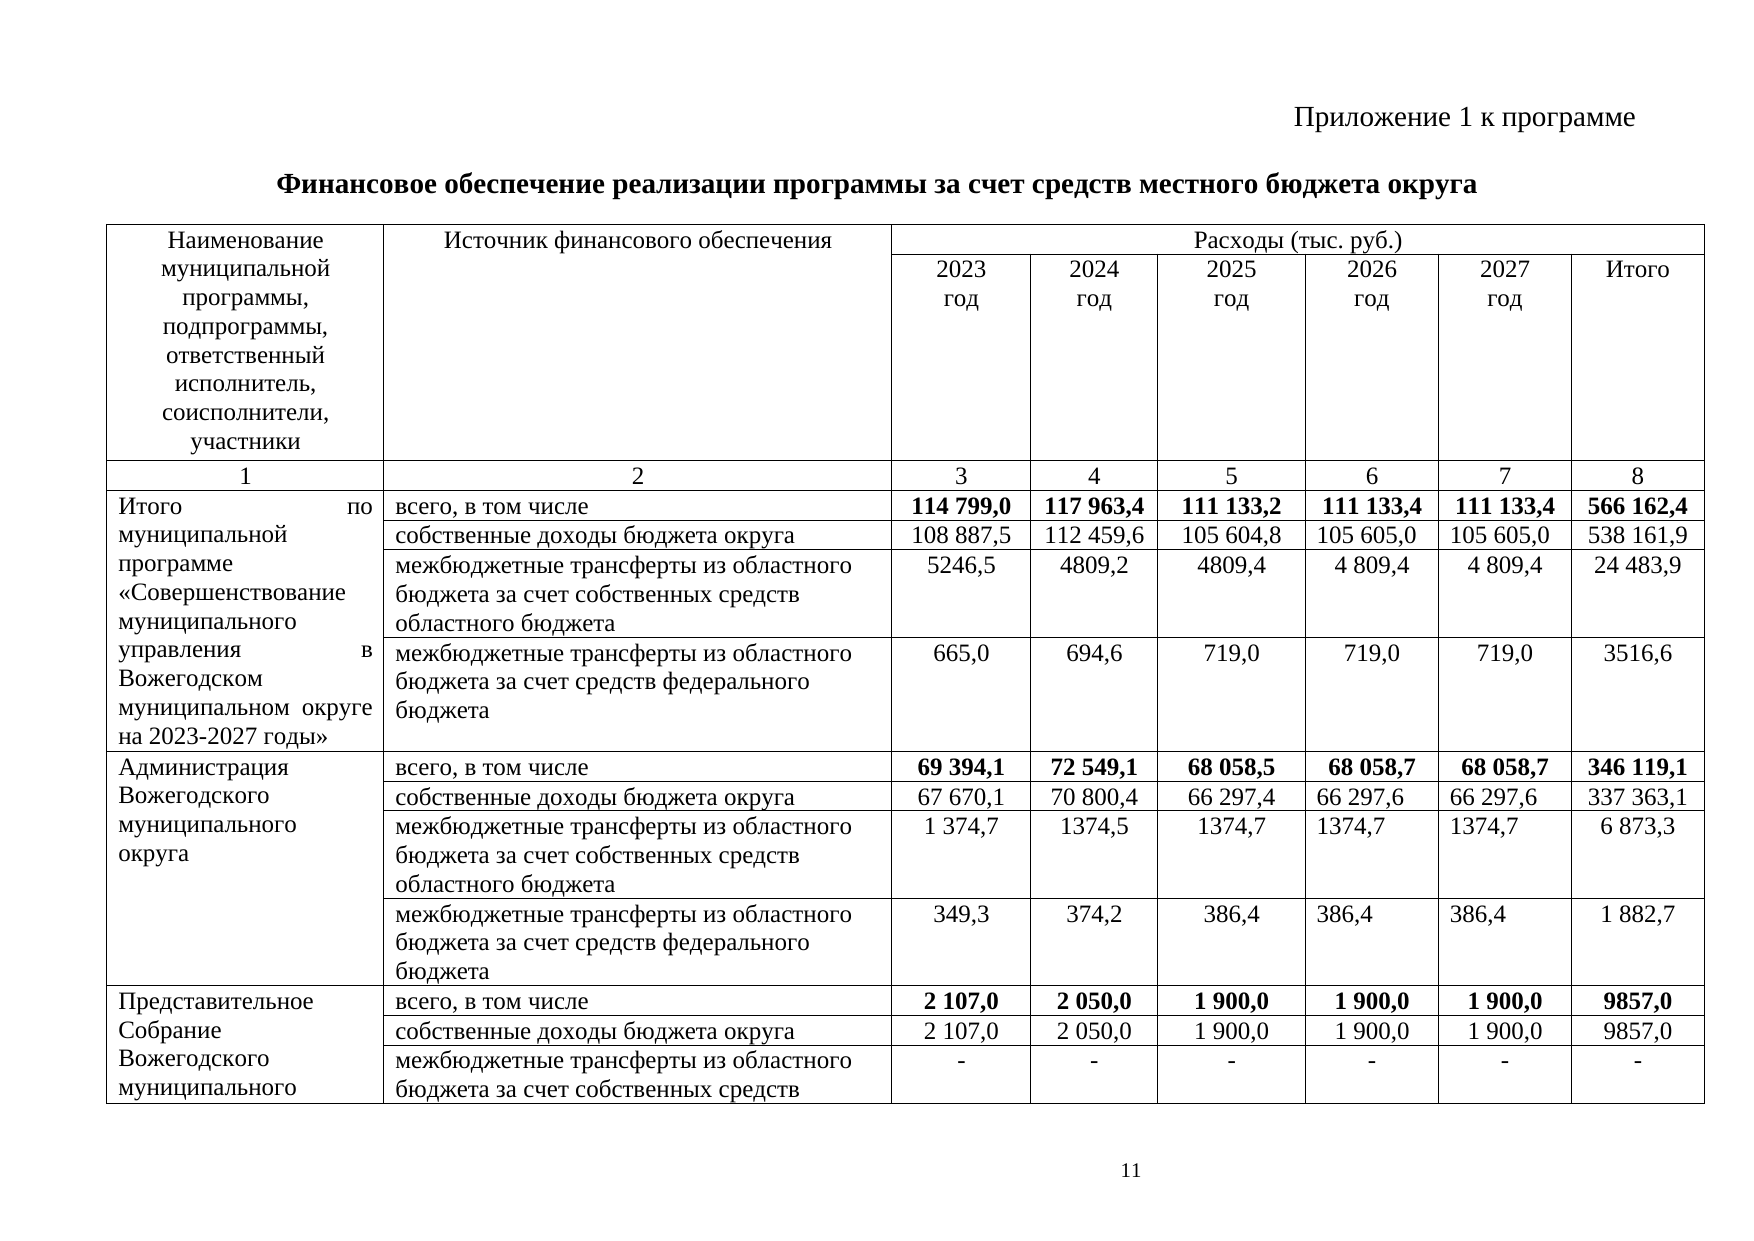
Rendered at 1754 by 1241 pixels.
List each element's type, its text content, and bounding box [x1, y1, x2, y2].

table_cell межбюджетные трансферты из областного бюджета за счет собственных средств областного бюджета [384, 1046, 891, 1103]
table_cell 111 133,2 [1158, 491, 1305, 519]
table_cell всего, в том числе [384, 752, 891, 781]
table_cell 4 809,4 [1306, 550, 1438, 637]
table_cell 4 [1031, 461, 1157, 490]
table_cell 5 [1158, 461, 1305, 490]
table_cell 1374,7 [1306, 811, 1438, 898]
table_cell 4809,4 [1158, 550, 1305, 637]
table_cell 4 809,4 [1439, 550, 1571, 637]
table_cell Итого [1572, 255, 1704, 460]
table_cell 9857,0 [1572, 986, 1704, 1015]
table_cell 112 459,6 [1031, 521, 1157, 549]
table_cell 66 297,6 [1306, 782, 1438, 810]
table_cell 2 107,0 [892, 986, 1030, 1015]
table_cell 2 107,0 [892, 1016, 1030, 1044]
table_cell 66 297,6 [1439, 782, 1571, 810]
table_cell 2024 год [1031, 255, 1157, 460]
table_cell 68 058,5 [1158, 752, 1305, 781]
table_cell 337 363,1 [1572, 782, 1704, 810]
table_cell 2026 год [1306, 255, 1438, 460]
table_cell 1 900,0 [1306, 986, 1438, 1015]
table_header Источник финансового обеспечения [384, 225, 891, 460]
table_cell 2025 год [1158, 255, 1305, 460]
table_cell 114 799,0 [892, 491, 1030, 519]
table_cell Итого по муниципальной программе «Совершенствование муниципального управления в Вожегодском муниципальном округе на 2023-2027 годы» [107, 491, 383, 751]
table_cell 1 882,7 [1572, 899, 1704, 985]
table_cell 66 297,4 [1158, 782, 1305, 810]
table_cell 2 050,0 [1031, 986, 1157, 1015]
table_cell 719,0 [1439, 638, 1571, 751]
table_cell 1 [107, 461, 383, 490]
table_cell собственные доходы бюджета округа [384, 521, 891, 549]
table_cell 566 162,4 [1572, 491, 1704, 519]
table_cell 538 161,9 [1572, 521, 1704, 549]
table_cell 374,2 [1031, 899, 1157, 985]
table_cell Администрация Вожегодского муниципального округа [107, 752, 383, 985]
table_cell 105 605,0 [1439, 521, 1571, 549]
text Приложение 1 к программе [118, 99, 1636, 133]
table_cell 719,0 [1158, 638, 1305, 751]
table_cell 1 374,7 [892, 811, 1030, 898]
table_cell - [1031, 1046, 1157, 1103]
table_cell 719,0 [1306, 638, 1438, 751]
table_cell 9857,0 [1572, 1016, 1704, 1044]
table_cell 111 133,4 [1306, 491, 1438, 519]
table_cell 6 [1306, 461, 1438, 490]
table_cell 7 [1439, 461, 1571, 490]
table_cell 1 900,0 [1306, 1016, 1438, 1044]
table_cell 1 900,0 [1158, 986, 1305, 1015]
table_cell 346 119,1 [1572, 752, 1704, 781]
table_cell - [1572, 1046, 1704, 1103]
table_cell 105 605,0 [1306, 521, 1438, 549]
table_cell 1374,7 [1158, 811, 1305, 898]
table_cell собственные доходы бюджета округа [384, 1016, 891, 1044]
table_cell 3 [892, 461, 1030, 490]
table_cell 67 670,1 [892, 782, 1030, 810]
table_cell Представительное Собрание Вожегодского муниципального округа [107, 986, 383, 1103]
table_cell межбюджетные трансферты из областного бюджета за счет собственных средств областного бюджета [384, 550, 891, 637]
table_cell 117 963,4 [1031, 491, 1157, 519]
table_cell межбюджетные трансферты из областного бюджета за счет средств федерального бюджета [384, 899, 891, 985]
table_cell 4809,2 [1031, 550, 1157, 637]
table_cell 2027 год [1439, 255, 1571, 460]
table_cell 386,4 [1158, 899, 1305, 985]
table_cell 8 [1572, 461, 1704, 490]
table_cell 386,4 [1439, 899, 1571, 985]
table_cell 2 [384, 461, 891, 490]
table_header Расходы (тыс. руб.) [892, 225, 1704, 253]
table_cell 2023 год [892, 255, 1030, 460]
table_cell 1 900,0 [1439, 1016, 1571, 1044]
table_cell 694,6 [1031, 638, 1157, 751]
table_cell 2 050,0 [1031, 1016, 1157, 1044]
table_cell 1 900,0 [1158, 1016, 1305, 1044]
table_cell 349,3 [892, 899, 1030, 985]
table_cell - [1439, 1046, 1571, 1103]
table_cell 386,4 [1306, 899, 1438, 985]
table_cell - [892, 1046, 1030, 1103]
table_cell 69 394,1 [892, 752, 1030, 781]
table_cell 68 058,7 [1439, 752, 1571, 781]
table_cell 1374,7 [1439, 811, 1571, 898]
table_cell всего, в том числе [384, 986, 891, 1015]
table_header Наименование муниципальной программы, подпрограммы, ответственный исполнитель, соисполнители, участники [107, 225, 383, 460]
table_cell 70 800,4 [1031, 782, 1157, 810]
table_cell 105 604,8 [1158, 521, 1305, 549]
table_cell 5246,5 [892, 550, 1030, 637]
table_cell 68 058,7 [1306, 752, 1438, 781]
table_cell межбюджетные трансферты из областного бюджета за счет средств федерального бюджета [384, 638, 891, 751]
text Финансовое обеспечение реализации программы за счет средств местного бюджета округа [118, 166, 1636, 200]
table_cell 6 873,3 [1572, 811, 1704, 898]
table_cell 665,0 [892, 638, 1030, 751]
table_cell 3516,6 [1572, 638, 1704, 751]
table_cell 24 483,9 [1572, 550, 1704, 637]
table_cell - [1306, 1046, 1438, 1103]
table_cell 1 900,0 [1439, 986, 1571, 1015]
table_cell - [1158, 1046, 1305, 1103]
table_cell 111 133,4 [1439, 491, 1571, 519]
table_cell 1374,5 [1031, 811, 1157, 898]
table_cell 108 887,5 [892, 521, 1030, 549]
table_cell собственные доходы бюджета округа [384, 782, 891, 810]
table_cell 72 549,1 [1031, 752, 1157, 781]
table_cell всего, в том числе [384, 491, 891, 519]
table_cell межбюджетные трансферты из областного бюджета за счет собственных средств областного бюджета [384, 811, 891, 898]
